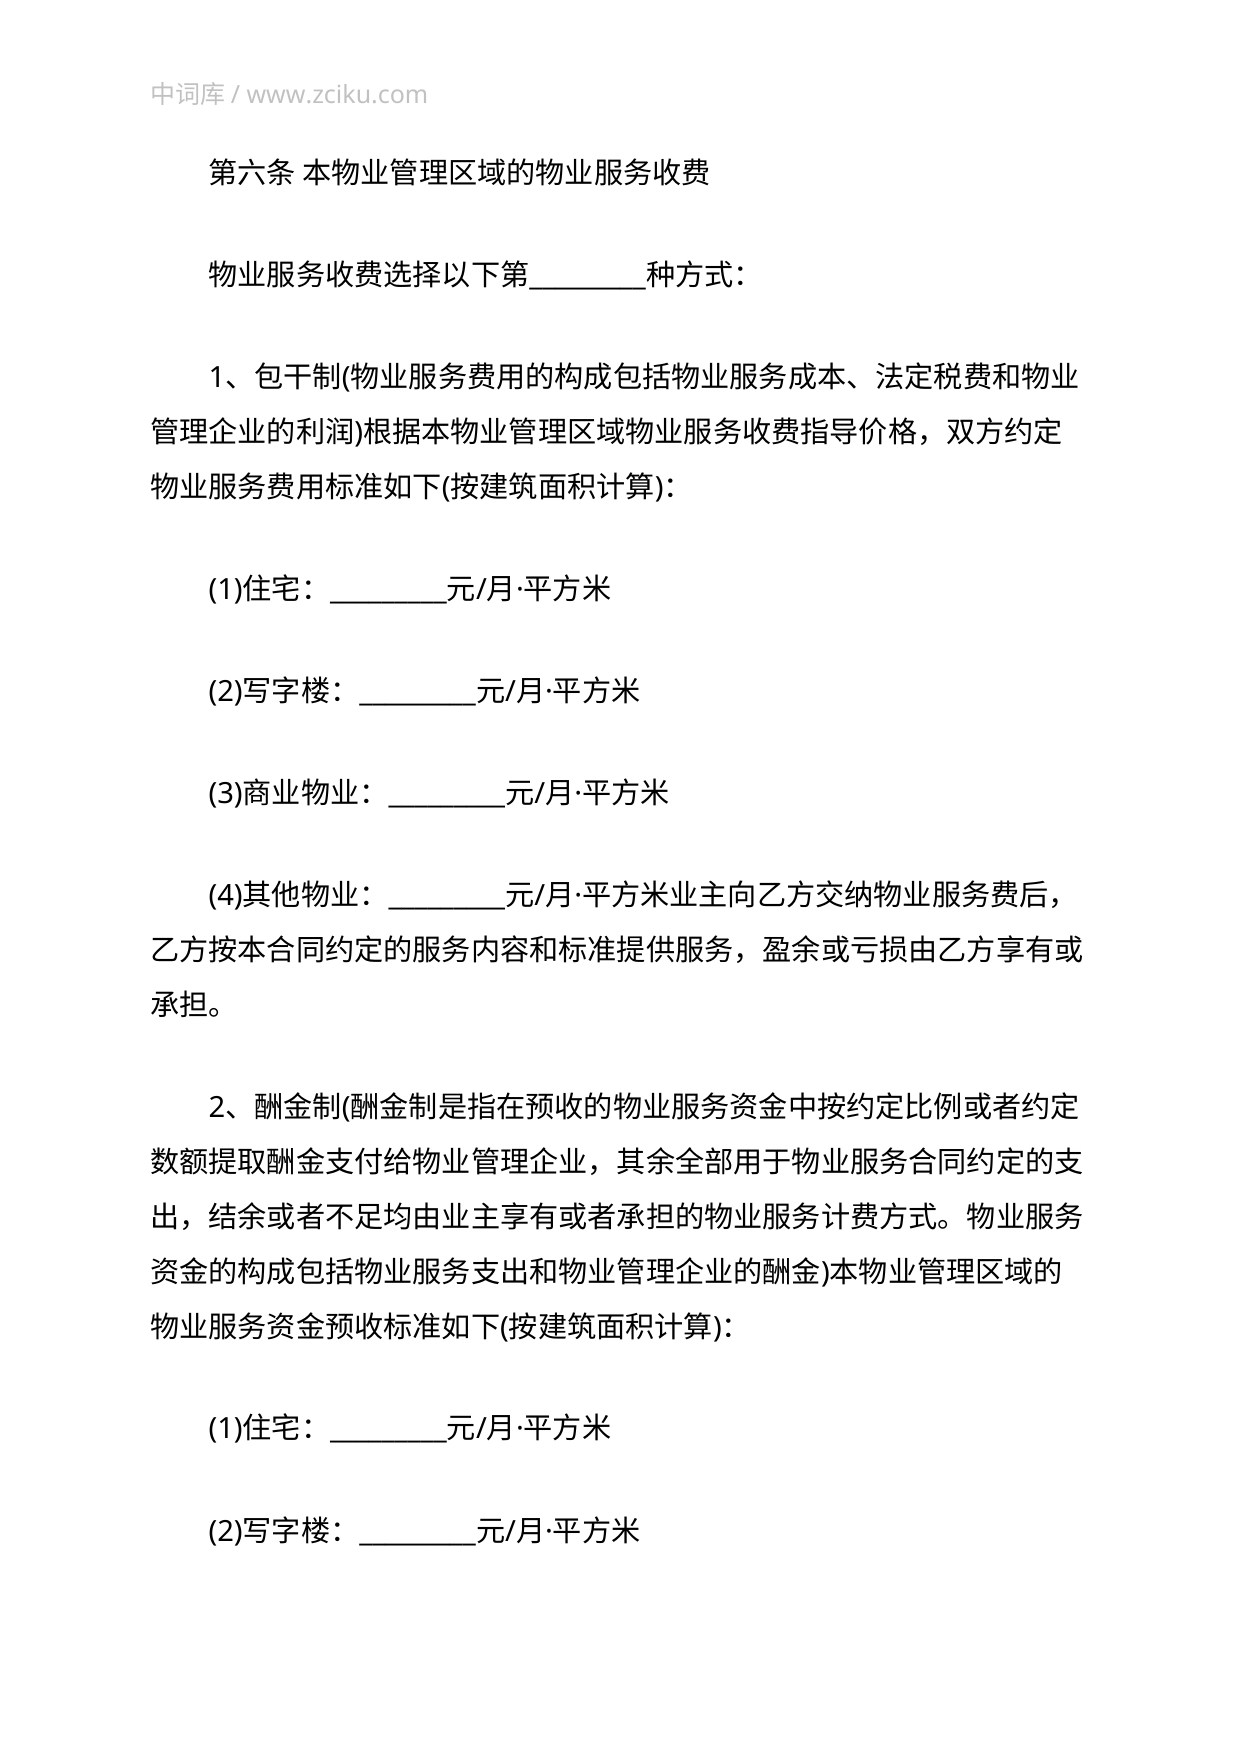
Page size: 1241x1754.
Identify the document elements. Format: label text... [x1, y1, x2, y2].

text 物业服务收费选择以下第_________种方式： [150, 252, 1090, 294]
text (2)写字楼：_________元/月·平方米 [150, 1507, 1090, 1549]
text (3)商业物业：_________元/月·平方米 [150, 770, 1090, 812]
text (2)写字楼：_________元/月·平方米 [150, 668, 1090, 710]
text (1)住宅：_________元/月·平方米 [150, 1405, 1090, 1447]
text (4)其他物业：_________元/月·平方米业主向乙方交纳物业服务费后，乙方按本合同约定的服务内容和标准提供服务，盈余或亏损由乙方享有或承担。 [150, 872, 1090, 1024]
text 2、酬金制(酬金制是指在预收的物业服务资金中按约定比例或者约定数额提取酬金支付给物业管理企业，其余全部用于物业服务合同约定的支出，结余或者不足均由业主享有或者承担的物业服务计费方式。物业服务资金的构成包括物业服务支出和物业管理企业的酬金)本物业管理区域的物业服务资金预收标准如下(按建筑面积计算)： [150, 1083, 1090, 1346]
text (1)住宅：_________元/月·平方米 [150, 566, 1090, 608]
text 1、包干制(物业服务费用的构成包括物业服务成本、法定税费和物业管理企业的利润)根据本物业管理区域物业服务收费指导价格，双方约定物业服务费用标准如下(按建筑面积计算)： [150, 354, 1090, 506]
text 第六条 本物业管理区域的物业服务收费 [150, 150, 1090, 192]
